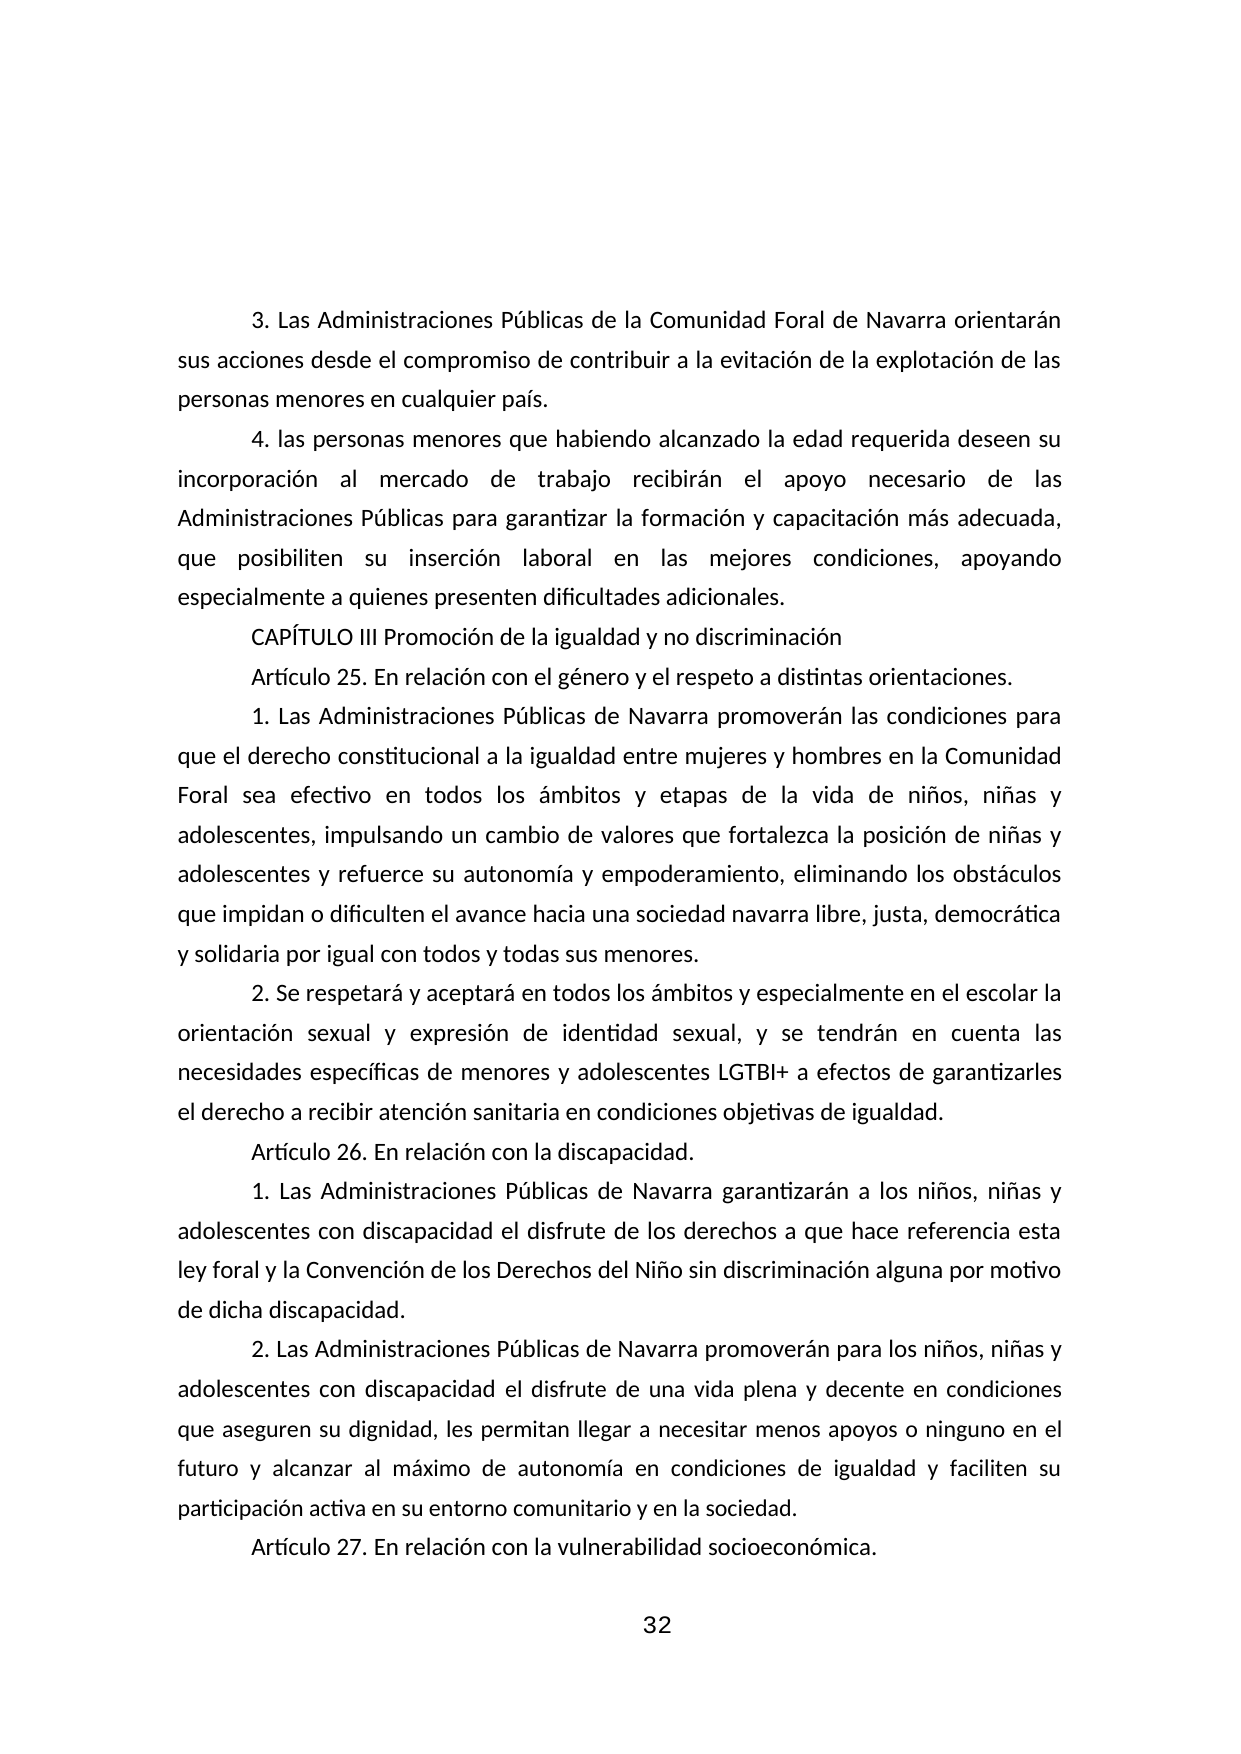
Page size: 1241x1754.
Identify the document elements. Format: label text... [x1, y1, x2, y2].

text CAPÍTULO III Promoción de la igualdad y no discriminación [177, 612, 1063, 652]
text Artículo 26. En relación con la discapacidad. [177, 1127, 1063, 1166]
text 3. Las Administraciones Públicas de la Comunidad Foral de Navarra orientarán sus acciones desde el compromiso de contribuir a la evitación de la explotación de las personas menores en cualquier país. [177, 295, 1063, 414]
text Artículo 25. En relación con el género y el respeto a distintas orientaciones. [177, 652, 1063, 691]
text Artículo 27. En relación con la vulnerabilidad socioeconómica. [177, 1522, 1063, 1562]
text 2. Las Administraciones Públicas de Navarra promoverán para los niños, niñas y adolescentes con discapacidad el disfrute de una vida plena y decente en condiciones que aseguren su dignidad, les permitan llegar a necesitar menos apoyos o ninguno en el futuro y alcanzar al máximo de autonomía en condiciones de igualdad y faciliten su participación activa en su entorno comunitario y en la sociedad. [177, 1324, 1063, 1522]
text 1. Las Administraciones Públicas de Navarra garantizarán a los niños, niñas y adolescentes con discapacidad el disfrute de los derechos a que hace referencia esta ley foral y la Convención de los Derechos del Niño sin discriminación alguna por motivo de dicha discapacidad. [177, 1166, 1063, 1324]
text 2. Se respetará y aceptará en todos los ámbitos y especialmente en el escolar la orientación sexual y expresión de identidad sexual, y se tendrán en cuenta las necesidades específicas de menores y adolescentes LGTBI+ a efectos de garantizarles el derecho a recibir atención sanitaria en condiciones objetivas de igualdad. [177, 968, 1063, 1127]
text 4. las personas menores que habiendo alcanzado la edad requerida deseen su incorporación al mercado de trabajo recibirán el apoyo necesario de las Administraciones Públicas para garantizar la formación y capacitación más adecuada, que posibiliten su inserción laboral en las mejores condiciones, apoyando especialmente a quienes presenten dificultades adicionales. [177, 414, 1063, 612]
text 1. Las Administraciones Públicas de Navarra promoverán las condiciones para que el derecho constitucional a la igualdad entre mujeres y hombres en la Comunidad Foral sea efectivo en todos los ámbitos y etapas de la vida de niños, niñas y adolescentes, impulsando un cambio de valores que fortalezca la posición de niñas y adolescentes y refuerce su autonomía y empoderamiento, eliminando los obstáculos que impidan o dificulten el avance hacia una sociedad navarra libre, justa, democrática y solidaria por igual con todos y todas sus menores. [177, 691, 1063, 968]
